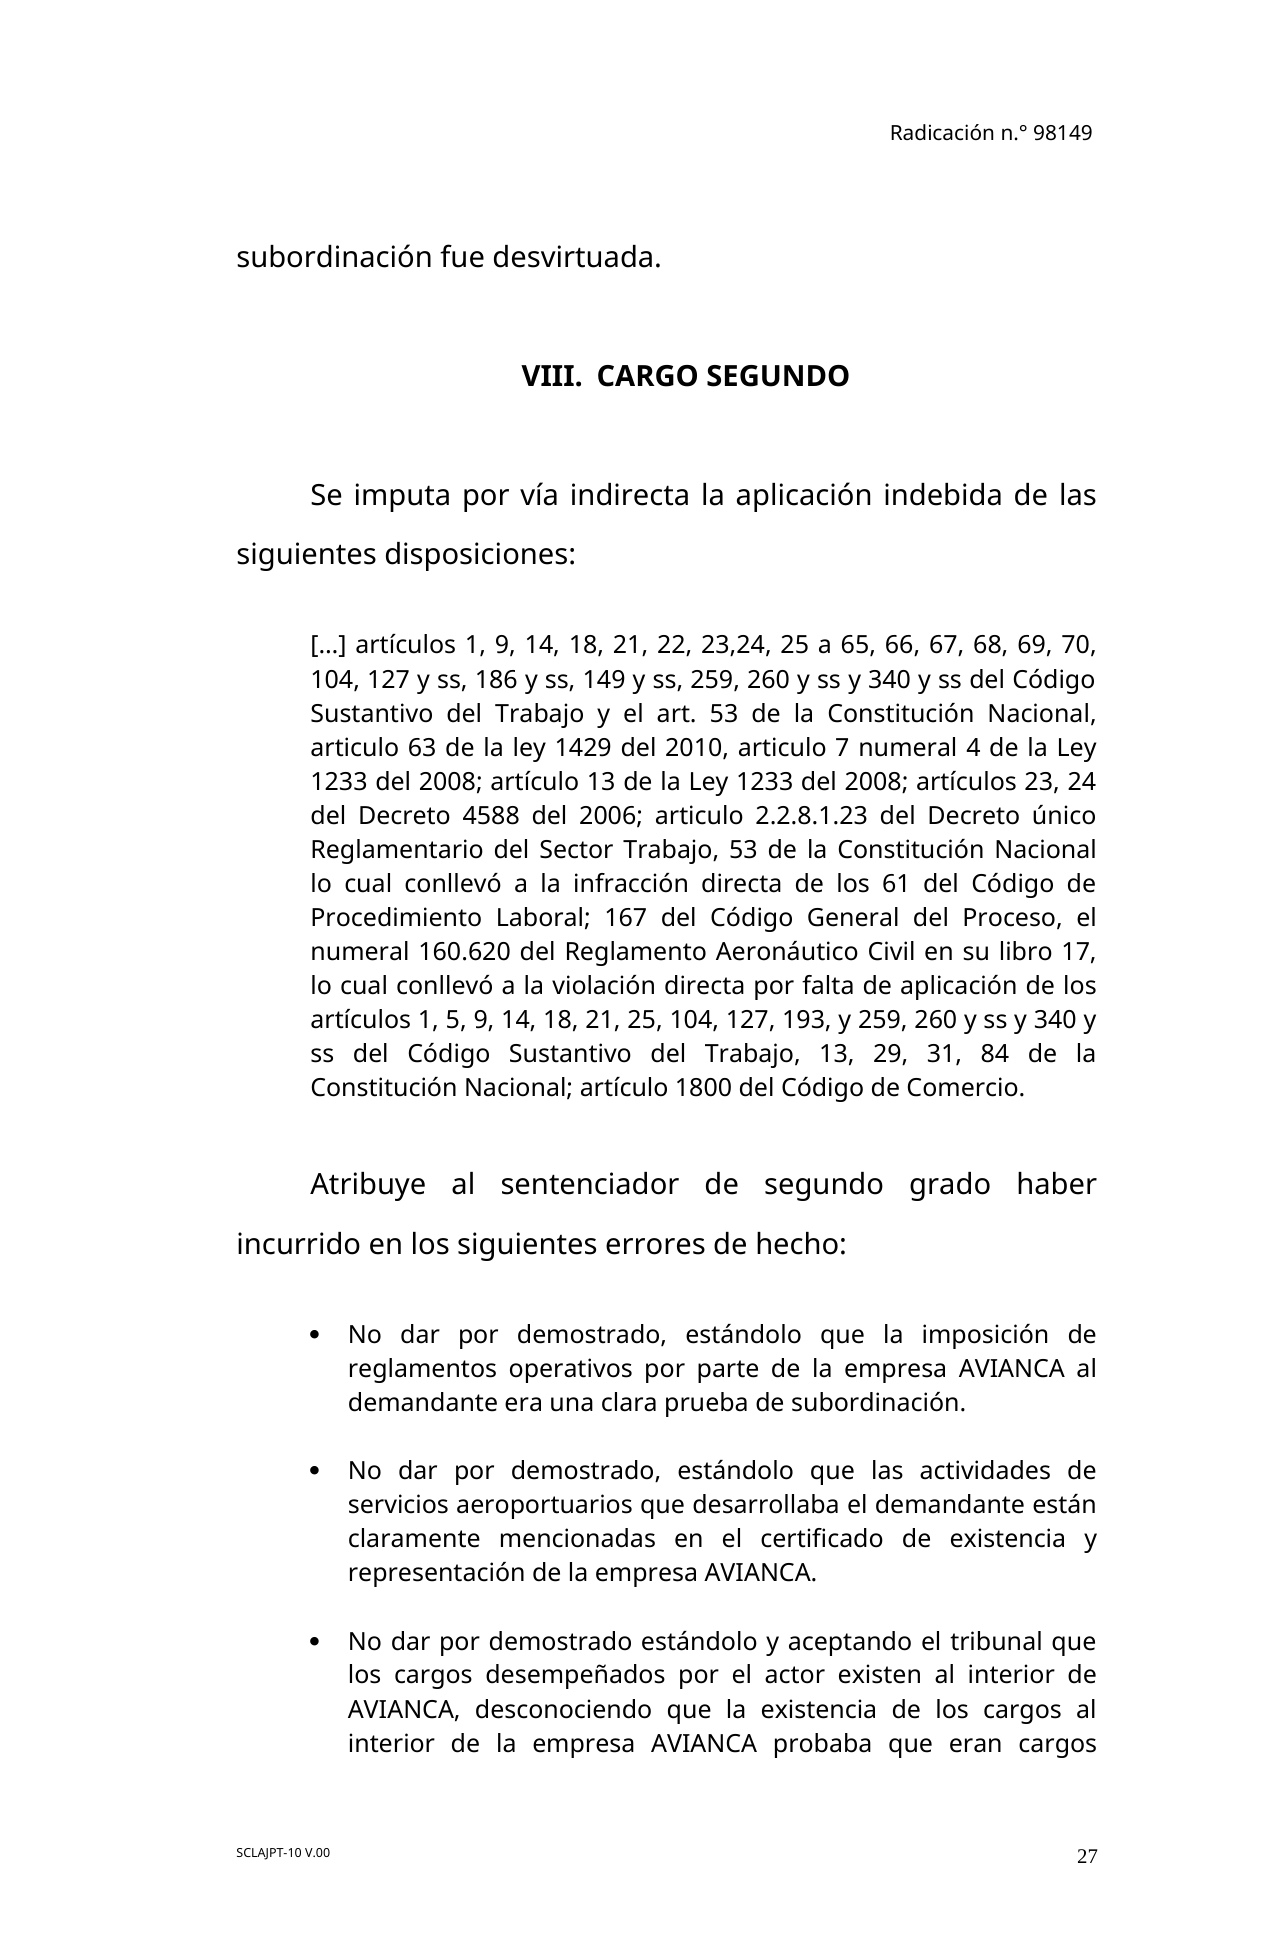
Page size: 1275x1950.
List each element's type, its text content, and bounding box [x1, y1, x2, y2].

text Se imputa por vía indirecta la aplicación indebida de las siguientes disposiciones: [236, 474, 1098, 573]
text […] artículos 1, 9, 14, 18, 21, 22, 23,24, 25 a 65, 66, 67, 68, 69, 70, 104, 127 y ss, 186 y ss, 149 y ss, 259, 260 y ss y 340 y ss del Código Sustantivo del Trabajo y el art. 53 de la Constitución Nacional, articulo 63 de la ley 1429 del 2010, articulo 7 numeral 4 de la Ley 1233 del 2008; artículo 13 de la Ley 1233 del 2008; artículos 23, 24 del Decreto 4588 del 2006; articulo 2.2.8.1.23 del Decreto único Reglamentario del Sector Trabajo, 53 de la Constitución Nacional lo cual conllevó a la infracción directa de los 61 del Código de Procedimiento Laboral; 167 del Código General del Proceso, el numeral 160.620 del Reglamento Aeronáutico Civil en su libro 17, lo cual conllevó a la violación directa por falta de aplicación de los artículos 1, 5, 9, 14, 18, 21, 25, 104, 127, 193, y 259, 260 y ss y 340 y ss del Código Sustantivo del Trabajo, 13, 29, 31, 84 de la Constitución Nacional; artículo 1800 del Código de Comercio. [310, 627, 1098, 1104]
list No dar por demostrado, estándolo que las actividades de servicios aeroportuarios que desarrollaba el demandante están claramente mencionadas en el certificado de existencia y representación de la empresa AVIANCA. [310, 1453, 1098, 1589]
text Atribuye al sentenciador de segundo grado haber incurrido en los siguientes errores de hecho: [236, 1163, 1098, 1263]
list No dar por demostrado, estándolo que la imposición de reglamentos operativos por parte de la empresa AVIANCA al demandante era una clara prueba de subordinación. [310, 1317, 1098, 1419]
text CARGO SEGUNDO [274, 355, 1098, 395]
